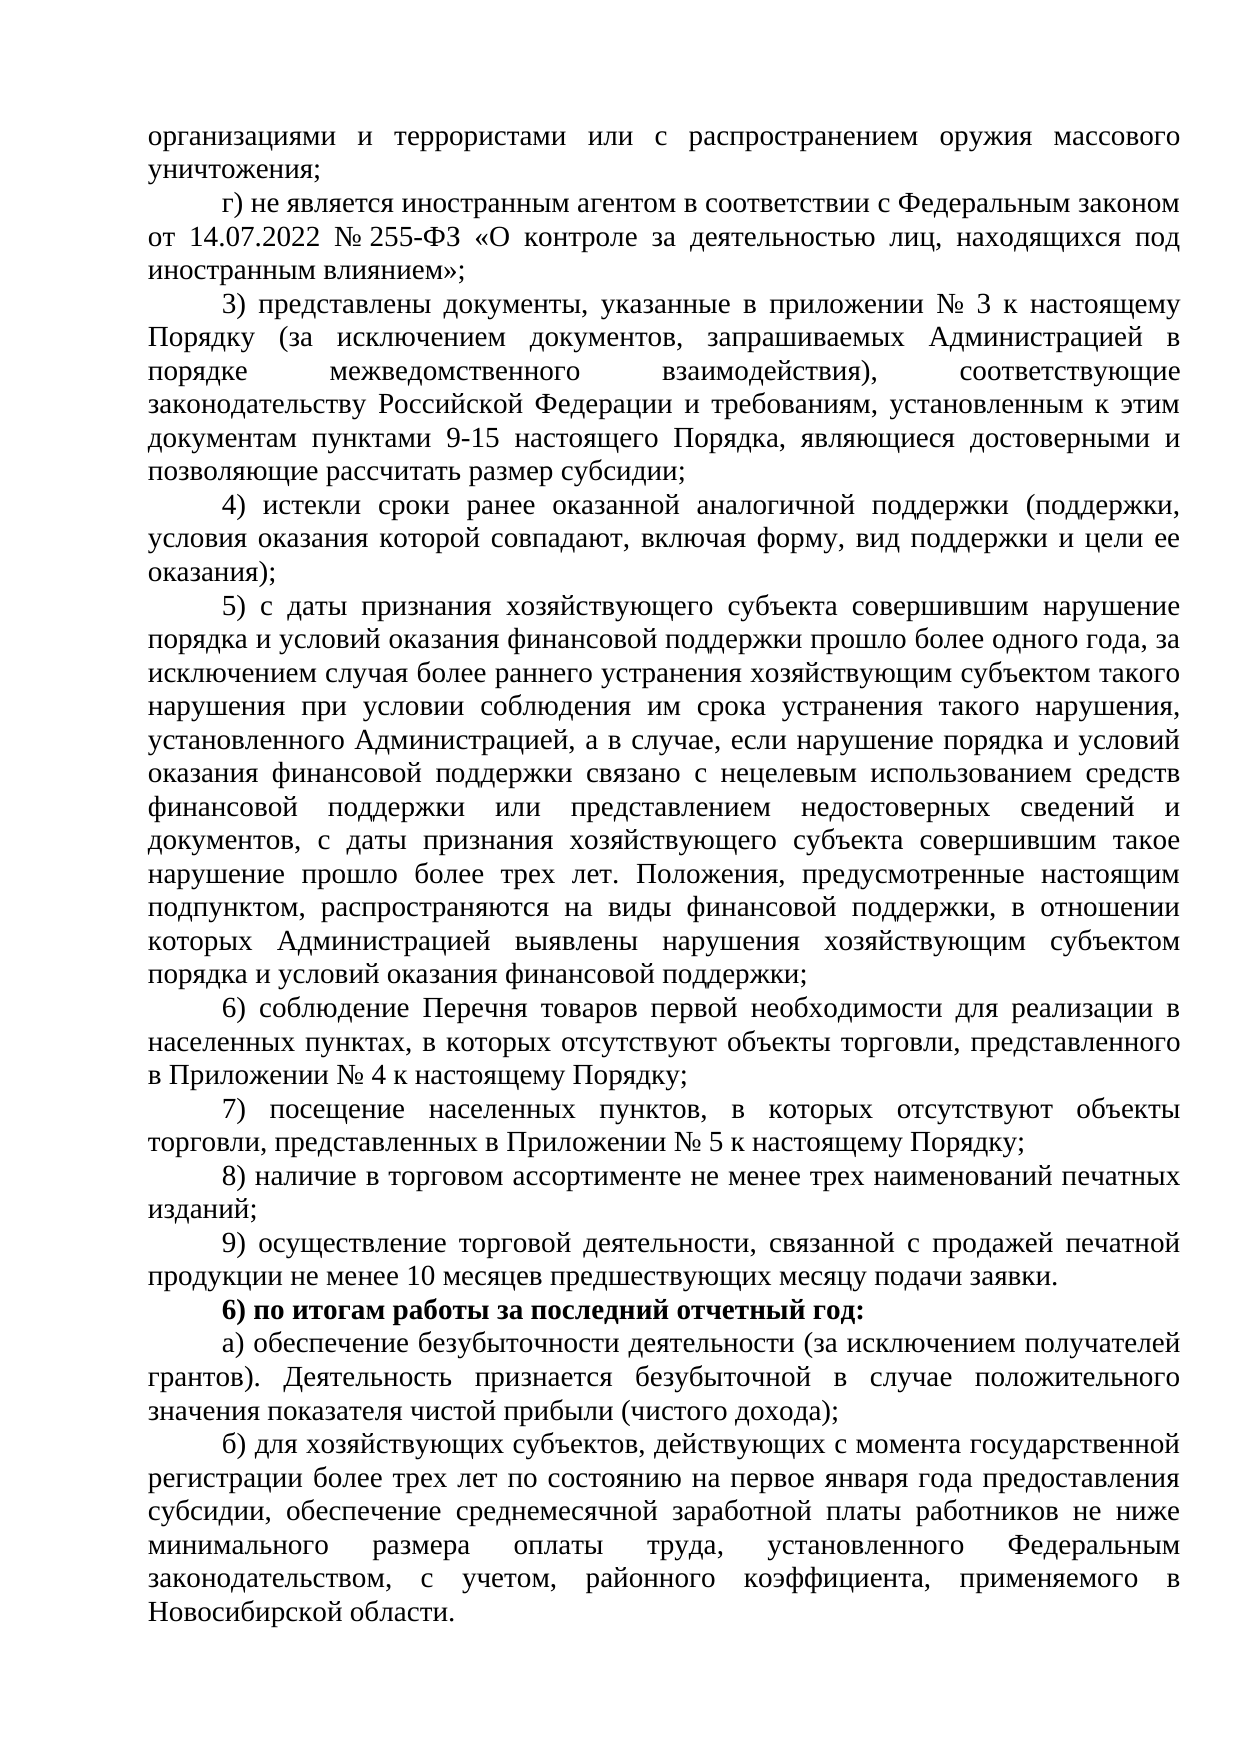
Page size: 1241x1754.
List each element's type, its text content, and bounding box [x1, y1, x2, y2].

text 4) истекли сроки ранее оказанной аналогичной поддержки (поддержки, условия оказания которой совпадают, включая форму, вид поддержки и цели ее оказания); [148, 487, 1181, 588]
text 7) посещение населенных пунктов, в которых отсутствуют объекты торговли, представленных в Приложении № 5 к настоящему Порядку; [148, 1091, 1181, 1158]
text б) для хозяйствующих субъектов, действующих с момента государственной регистрации более трех лет по состоянию на первое января года предоставления субсидии, обеспечение среднемесячной заработной платы работников не ниже минимального размера оплаты труда, установленного Федеральным законодательством, с учетом, районного коэффициента, применяемого в Новосибирской области. [148, 1426, 1181, 1627]
text 8) наличие в торговом ассортименте не менее трех наименований печатных изданий; [148, 1158, 1181, 1225]
text 5) с даты признания хозяйствующего субъекта совершившим нарушение порядка и условий оказания финансовой поддержки прошло более одного года, за исключением случая более раннего устранения хозяйствующим субъектом такого нарушения при условии соблюдения им срока устранения такого нарушения, установленного Администрацией, а в случае, если нарушение порядка и условий оказания финансовой поддержки связано с нецелевым использованием средств финансовой поддержки или представлением недостоверных сведений и документов, с даты признания хозяйствующего субъекта совершившим такое нарушение прошло более трех лет. Положения, предусмотренные настоящим подпунктом, распространяются на виды финансовой поддержки, в отношении которых Администрацией выявлены нарушения хозяйствующим субъектом порядка и условий оказания финансовой поддержки; [148, 588, 1181, 990]
text 9) осуществление торговой деятельности, связанной с продажей печатной продукции не менее 10 месяцев предшествующих месяцу подачи заявки. [148, 1225, 1181, 1292]
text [148, 118, 1181, 185]
text 6) соблюдение Перечня товаров первой необходимости для реализации в населенных пунктах, в которых отсутствуют объекты торговли, представленного в Приложении № 4 к настоящему Порядку; [148, 990, 1181, 1091]
text а) обеспечение безубыточности деятельности (за исключением получателей грантов). Деятельность признается безубыточной в случае положительного значения показателя чистой прибыли (чистого дохода); [148, 1326, 1181, 1426]
text 3) представлены документы, указанные в приложении № 3 к настоящему Порядку (за исключением документов, запрашиваемых Администрацией в порядке межведомственного взаимодействия), соответствующие законодательству Российской Федерации и требованиям, установленным к этим документам пунктами 9-15 настоящего Порядка, являющиеся достоверными и позволяющие рассчитать размер субсидии; [148, 286, 1181, 487]
text г) не является иностранным агентом в соответствии с Федеральным законом от 14.07.2022 № 255-ФЗ «О контроле за деятельностью лиц, находящихся под иностранным влиянием»; [148, 185, 1181, 286]
text 6) по итогам работы за последний отчетный год: [148, 1292, 1181, 1326]
